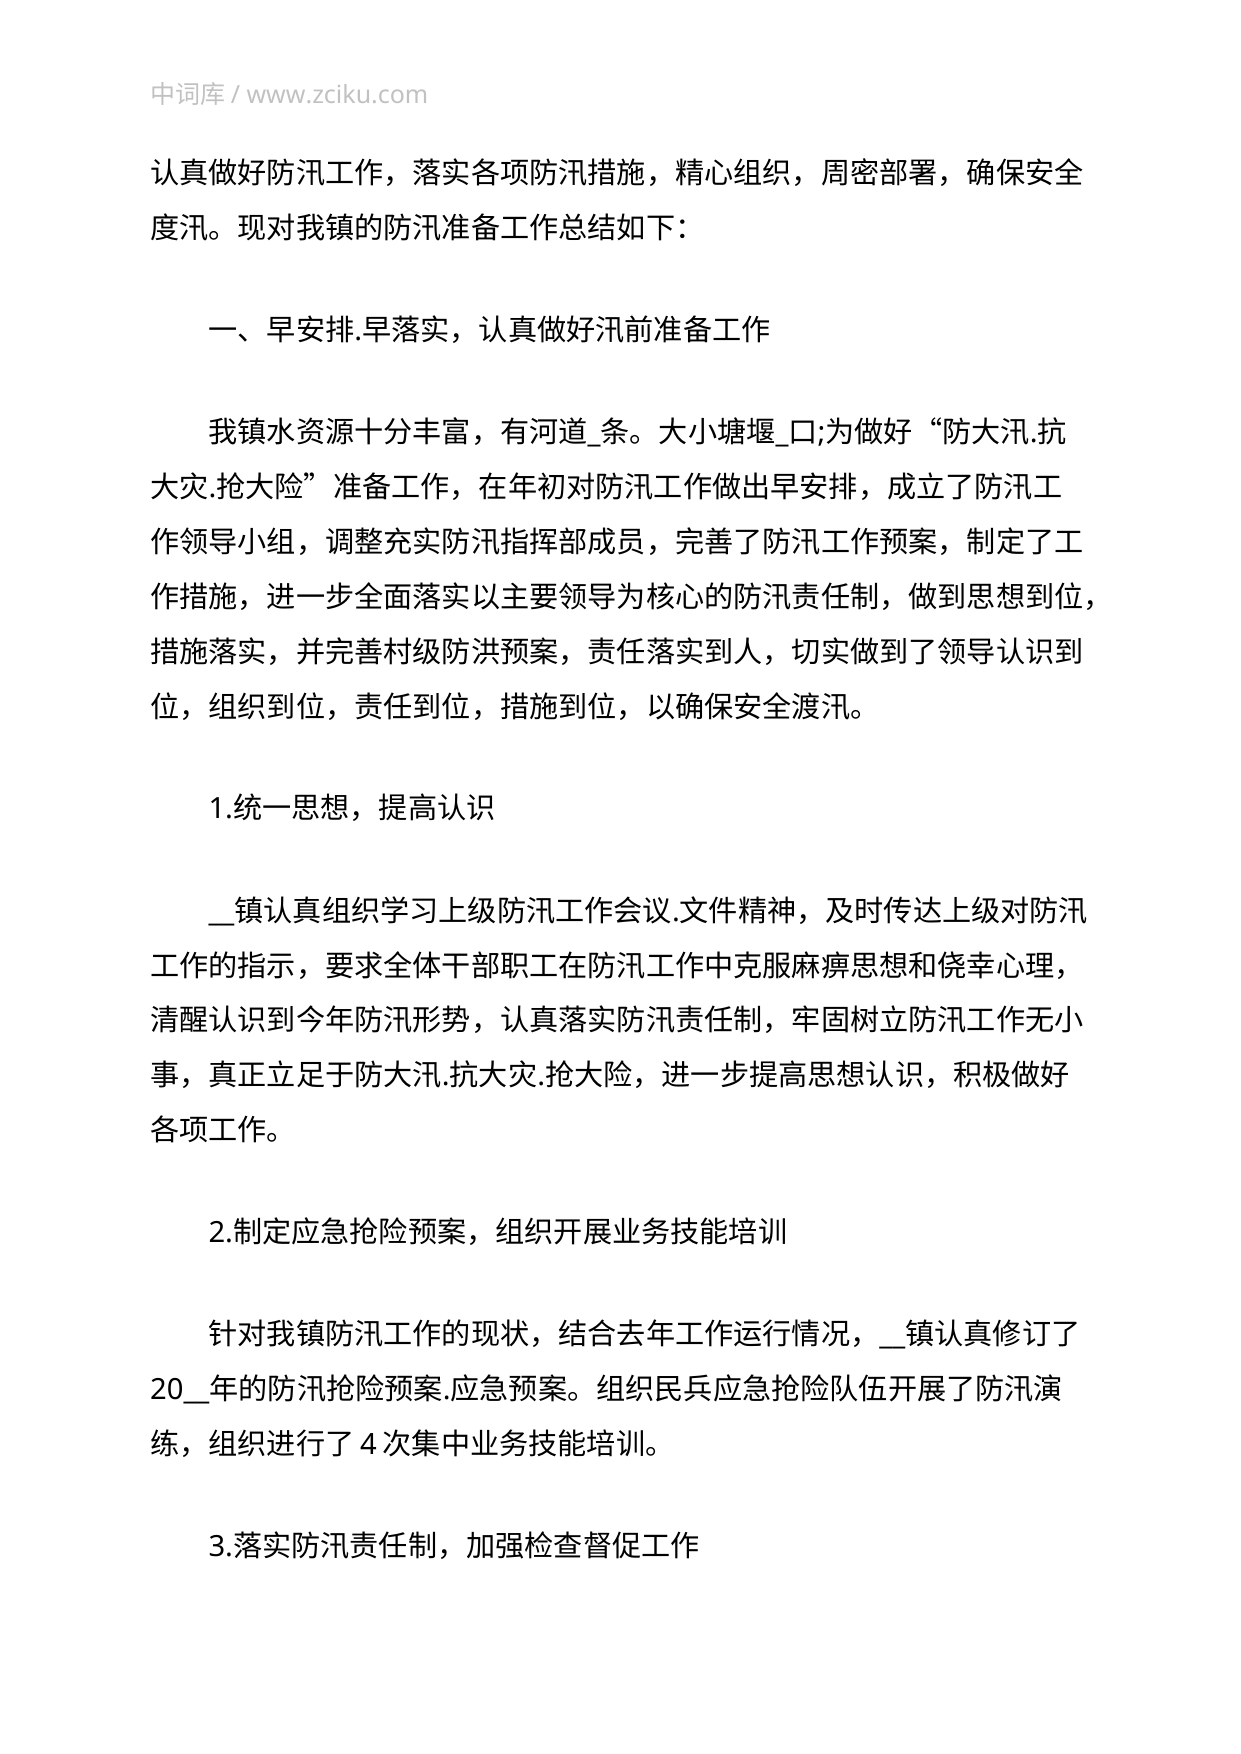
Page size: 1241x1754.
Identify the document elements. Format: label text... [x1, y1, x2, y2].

text 3.落实防汛责任制，加强检查督促工作 [150, 1523, 1090, 1565]
text 1.统一思想，提高认识 [150, 785, 1090, 827]
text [150, 150, 1090, 247]
text 一、早安排.早落实，认真做好汛前准备工作 [150, 307, 1090, 349]
text 针对我镇防汛工作的现状，结合去年工作运行情况，__镇认真修订了20__年的防汛抢险预案.应急预案。组织民兵应急抢险队伍开展了防汛演练，组织进行了4次集中业务技能培训。 [150, 1311, 1090, 1463]
text 2.制定应急抢险预案，组织开展业务技能培训 [150, 1209, 1090, 1251]
text __镇认真组织学习上级防汛工作会议.文件精神，及时传达上级对防汛工作的指示，要求全体干部职工在防汛工作中克服麻痹思想和侥幸心理，清醒认识到今年防汛形势，认真落实防汛责任制，牢固树立防汛工作无小事，真正立足于防大汛.抗大灾.抢大险，进一步提高思想认识，积极做好各项工作。 [150, 887, 1090, 1149]
text 我镇水资源十分丰富，有河道_条。大小塘堰_口;为做好“防大汛.抗大灾.抢大险”准备工作，在年初对防汛工作做出早安排，成立了防汛工作领导小组，调整充实防汛指挥部成员，完善了防汛工作预案，制定了工作措施，进一步全面落实以主要领导为核心的防汛责任制，做到思想到位，措施落实，并完善村级防洪预案，责任落实到人，切实做到了领导认识到位，组织到位，责任到位，措施到位，以确保安全渡汛。 [150, 409, 1090, 726]
